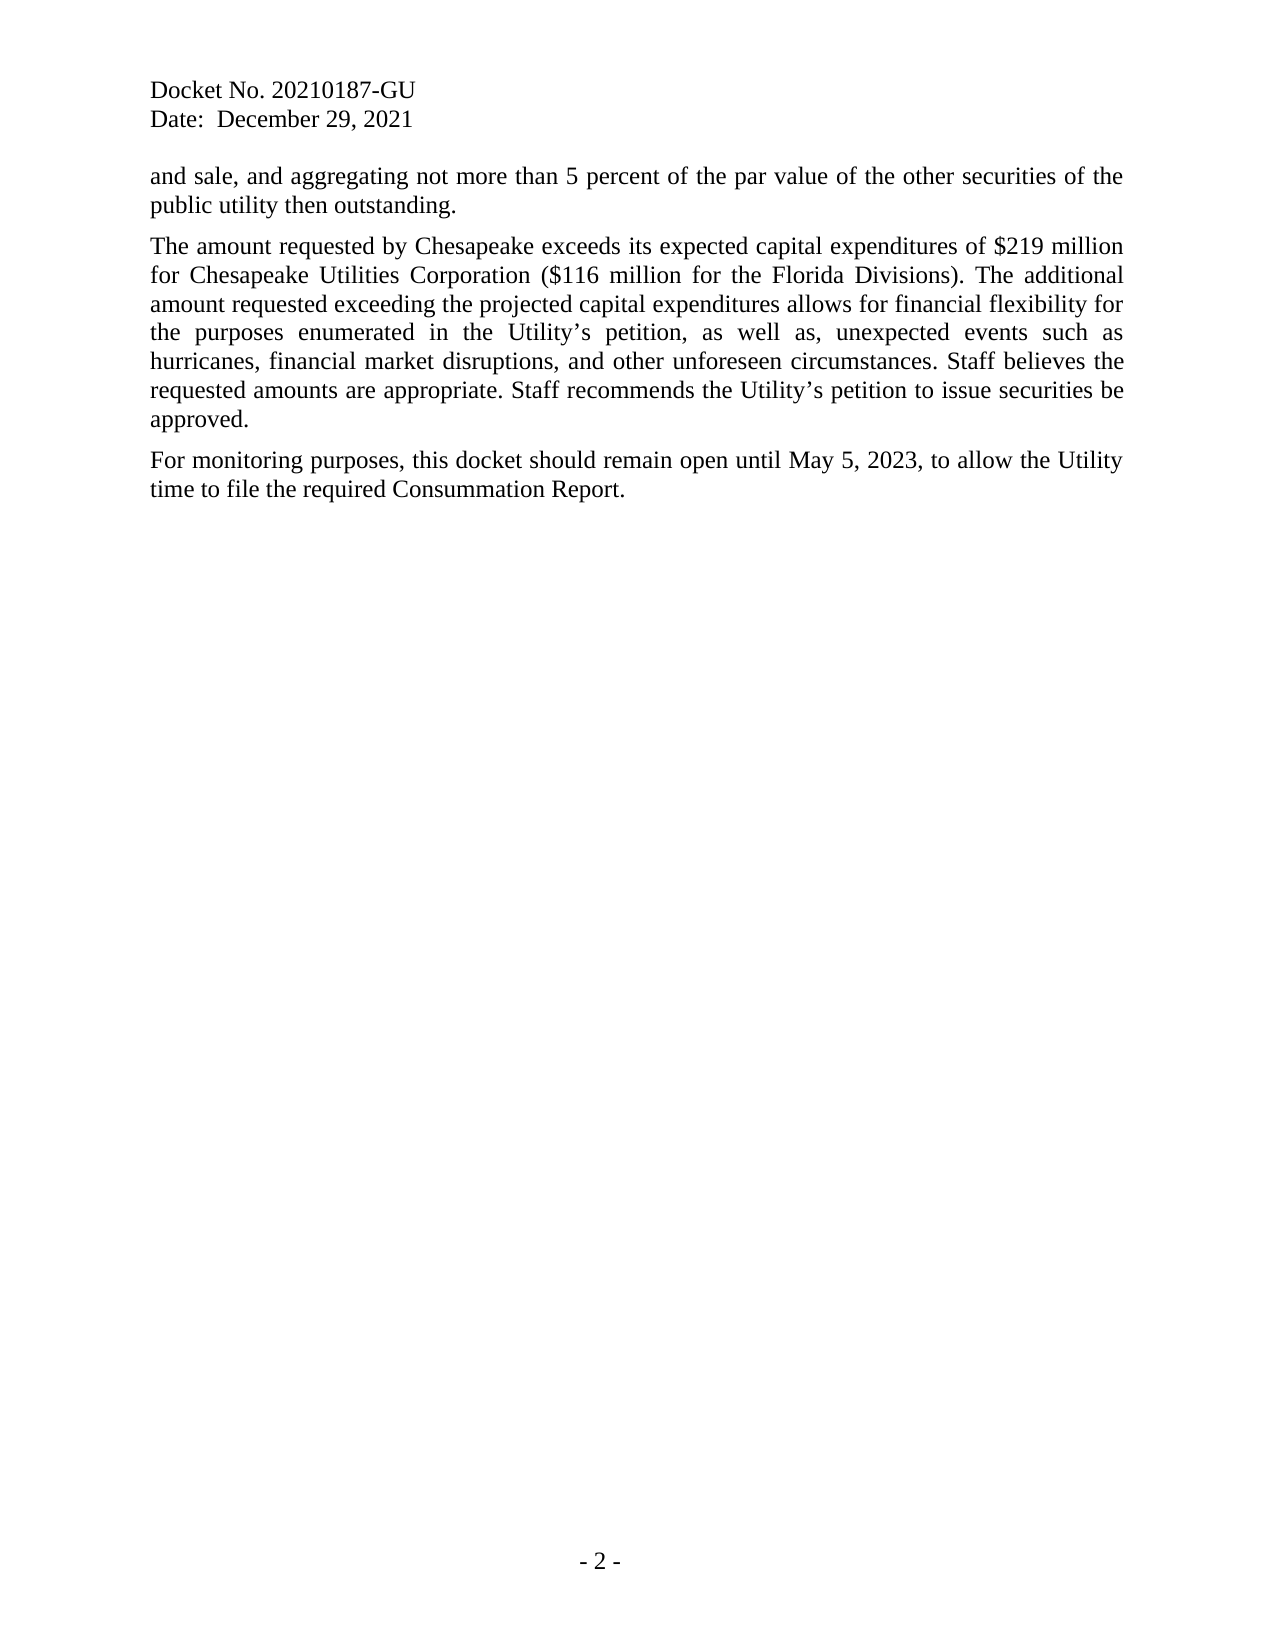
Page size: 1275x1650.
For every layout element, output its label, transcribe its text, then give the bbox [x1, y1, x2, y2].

text For monitoring purposes, this docket should remain open until May 5, 2023, to allow the Utility time to file the required Consummation Report. [150, 445, 1125, 502]
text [150, 161, 1125, 219]
text The amount requested by Chesapeake exceeds its expected capital expenditures of $219 million for Chesapeake Utilities Corporation ($116 million for the Florida Divisions). The additional amount requested exceeding the projected capital expenditures allows for financial flexibility for the purposes enumerated in the Utility’s petition, as well as, unexpected events such as hurricanes, financial market disruptions, and other unforeseen circumstances. Staff believes the requested amounts are appropriate. Staff recommends the Utility’s petition to issue securities be approved. [150, 231, 1125, 432]
